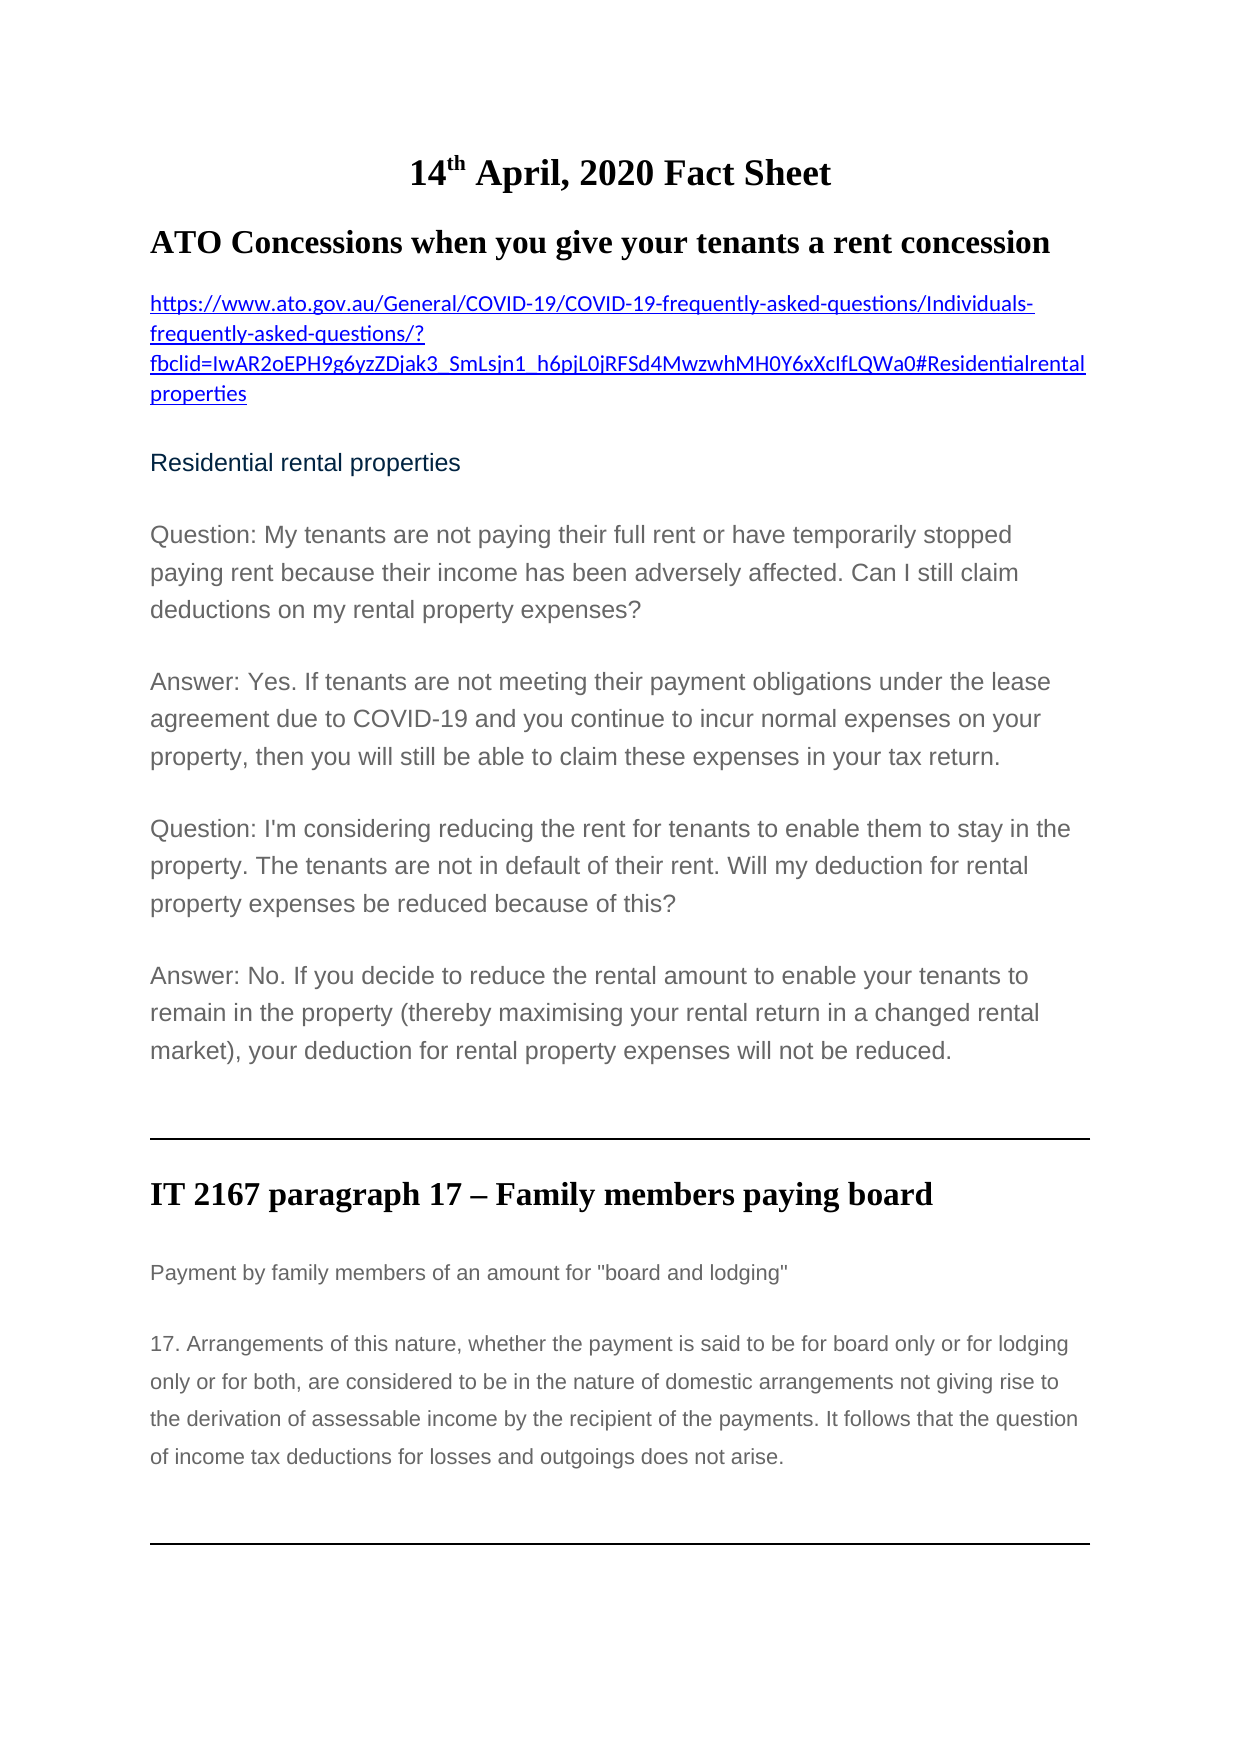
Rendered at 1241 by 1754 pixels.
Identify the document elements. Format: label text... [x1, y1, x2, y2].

text Answer: No. If you decide to reduce the rental amount to enable your tenants to remain in the property (thereby maximising your rental return in a changed rental market), your deduction for rental property expenses will not be reduced. [150, 952, 1090, 1064]
text 17. Arrangements of this nature, whether the payment is said to be for board only or for lodging only or for both, are considered to be in the nature of domestic arrangements not giving rise to the derivation of assessable income by the recipient of the payments. It follows that the question of income tax deductions for losses and outgoings does not arise. [150, 1319, 1090, 1469]
text ATO Concessions when you give your tenants a rent concession [150, 222, 1090, 260]
text Payment by family members of an amount for "board and lodging" [150, 1247, 1090, 1284]
text Question: I'm considering reducing the rent for tenants to enable them to stay in the property. The tenants are not in default of their rent. Will my deduction for rental property expenses be reduced because of this? [150, 805, 1090, 918]
text IT 2167 paragraph 17 – Family members paying board [150, 1174, 1090, 1213]
text Residential rental properties [150, 433, 1090, 477]
text Answer: Yes. If tenants are not meeting their payment obligations under the lease agreement due to COVID-19 and you continue to incur normal expenses on your property, then you will still be able to claim these expenses in your tax return. [150, 658, 1090, 771]
text 14th April, 2020 Fact Sheet [150, 150, 1090, 193]
text https://www.ato.gov.au/General/COVID-19/COVID-19-frequently-asked-questions/Individuals-frequently-asked-questions/?fbclid=IwAR2oEPH9g6yzZDjak3_SmLsjn1_h6pjL0jRFSd4MwzwhMH0Y6xXcIfLQWa0#Residentialrentalproperties [150, 289, 1090, 408]
text Question: My tenants are not paying their full rent or have temporarily stopped paying rent because their income has been adversely affected. Can I still claim deductions on my rental property expenses? [150, 511, 1090, 624]
